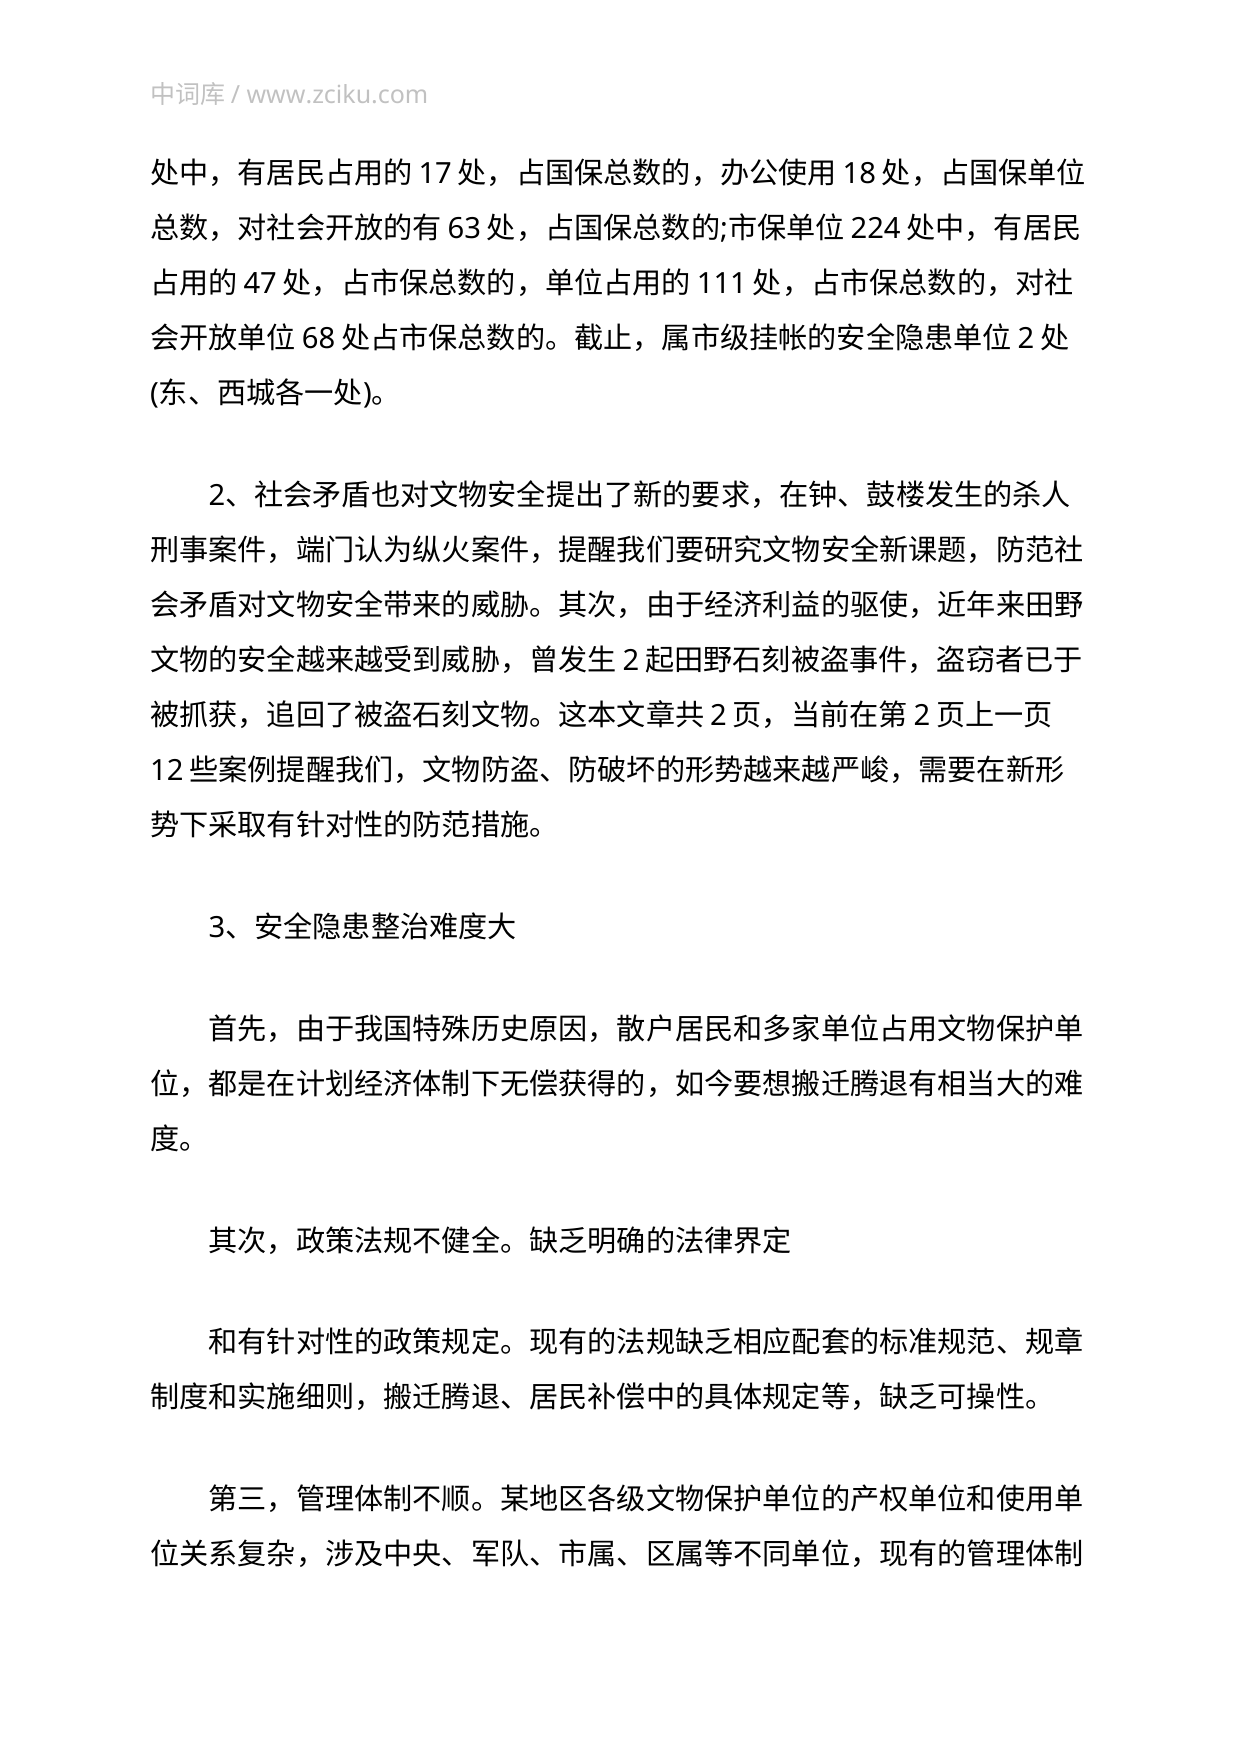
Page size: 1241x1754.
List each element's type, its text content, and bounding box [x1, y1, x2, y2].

text 2、社会矛盾也对文物安全提出了新的要求，在钟、鼓楼发生的杀人刑事案件，端门认为纵火案件，提醒我们要研究文物安全新课题，防范社会矛盾对文物安全带来的威胁。其次，由于经济利益的驱使，近年来田野文物的安全越来越受到威胁，曾发生2起田野石刻被盗事件，盗窃者已于被抓获，追回了被盗石刻文物。这本文章共2页，当前在第2页上一页12些案例提醒我们，文物防盗、防破坏的形势越来越严峻，需要在新形势下采取有针对性的防范措施。 [150, 472, 1090, 844]
text 其次，政策法规不健全。缺乏明确的法律界定 [150, 1217, 1090, 1259]
text 和有针对性的政策规定。现有的法规缺乏相应配套的标准规范、规章制度和实施细则，搬迁腾退、居民补偿中的具体规定等，缺乏可操性。 [150, 1319, 1090, 1416]
text 3、安全隐患整治难度大 [150, 903, 1090, 946]
text 首先，由于我国特殊历史原因，散户居民和多家单位占用文物保护单位，都是在计划经济体制下无偿获得的，如今要想搬迁腾退有相当大的难度。 [150, 1006, 1090, 1158]
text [150, 1476, 1090, 1573]
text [150, 150, 1090, 412]
